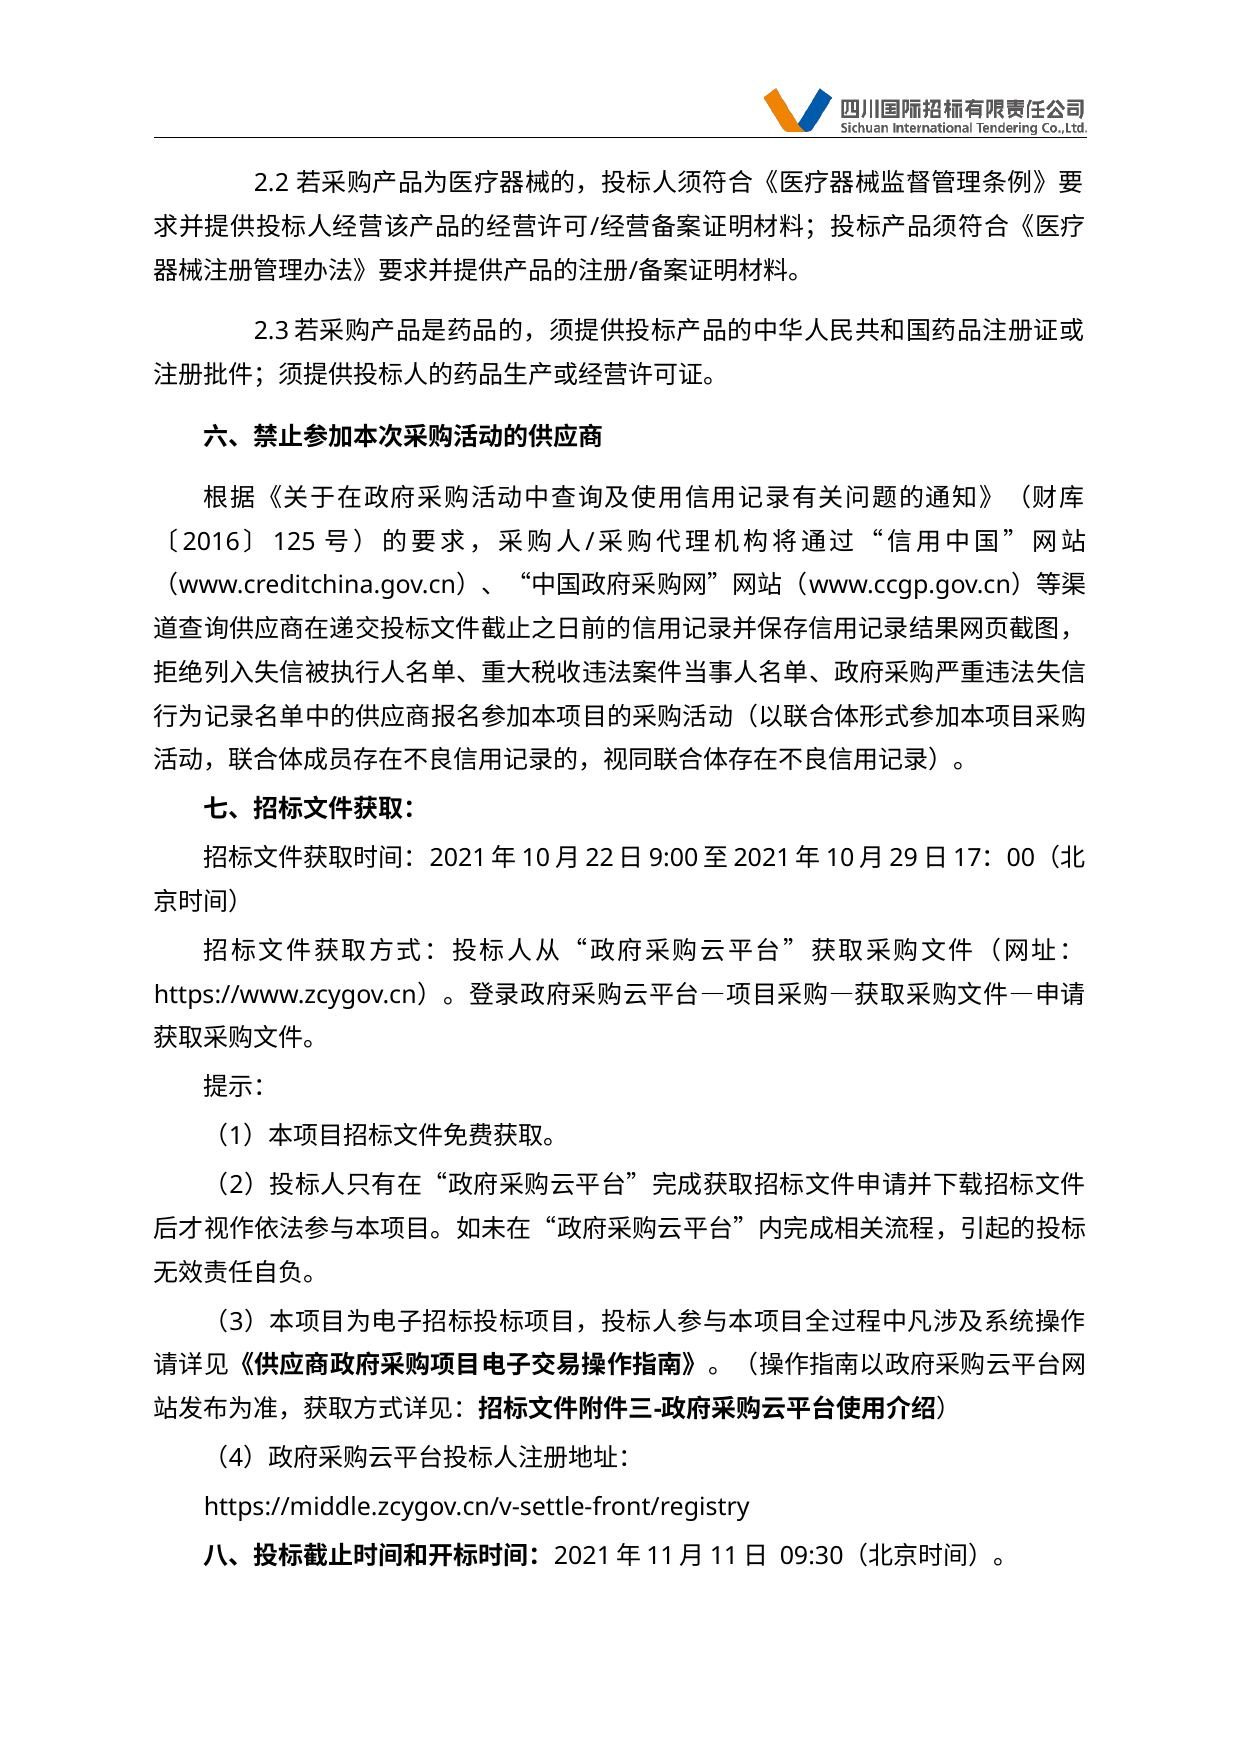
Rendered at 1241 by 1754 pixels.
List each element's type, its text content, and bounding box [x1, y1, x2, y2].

text 2.3若采购产品是药品的，须提供投标产品的中华人民共和国药品注册证或注册批件；须提供投标人的药品生产或经营许可证。 [153, 304, 1087, 392]
text 招标文件获取时间：2021年10月22日9:00至2021年10月29日17：00（北京时间） [153, 832, 1087, 919]
text 招标文件获取方式：投标人从“政府采购云平台”获取采购文件（网址：https://www.zcygov.cn）。登录政府采购云平台—项目采购—获取采购文件—申请获取采购文件。 [153, 924, 1087, 1056]
text （3）本项目为电子招标投标项目，投标人参与本项目全过程中凡涉及系统操作请详见《供应商政府采购项目电子交易操作指南》。（操作指南以政府采购云平台网站发布为准，获取方式详见：招标文件附件三-政府采购云平台使用介绍） [153, 1295, 1087, 1426]
text 八、投标截止时间和开标时间：2021年11月11日 09:30（北京时间）。 [153, 1529, 1087, 1573]
text 七、招标文件获取： [153, 783, 1087, 826]
text https://middle.zcygov.cn/v-settle-front/registry [153, 1481, 1087, 1524]
text 根据《关于在政府采购活动中查询及使用信用记录有关问题的通知》（财库〔2016〕125号）的要求，采购人/采购代理机构将通过“信用中国”网站（www.creditchina.gov.cn）、“中国政府采购网”网站（www.ccgp.gov.cn）等渠道查询供应商在递交投标文件截止之日前的信用记录并保存信用记录结果网页截图，拒绝列入失信被执行人名单、重大税收违法案件当事人名单、政府采购严重违法失信行为记录名单中的供应商报名参加本项目的采购活动（以联合体形式参加本项目采购活动，联合体成员存在不良信用记录的，视同联合体存在不良信用记录）。 [153, 471, 1087, 777]
text 六、禁止参加本次采购活动的供应商 [153, 409, 1087, 454]
text 提示： [153, 1061, 1087, 1104]
text 2.2 若采购产品为医疗器械的，投标人须符合《医疗器械监督管理条例》要求并提供投标人经营该产品的经营许可/经营备案证明材料；投标产品须符合《医疗器械注册管理办法》要求并提供产品的注册/备案证明材料。 [153, 157, 1087, 288]
picture [763, 88, 1087, 135]
text （4）政府采购云平台投标人注册地址： [153, 1432, 1087, 1475]
text （1）本项目招标文件免费获取。 [153, 1110, 1087, 1153]
text （2）投标人只有在“政府采购云平台”完成获取招标文件申请并下载招标文件后才视作依法参与本项目。如未在“政府采购云平台”内完成相关流程，引起的投标无效责任自负。 [153, 1159, 1087, 1290]
